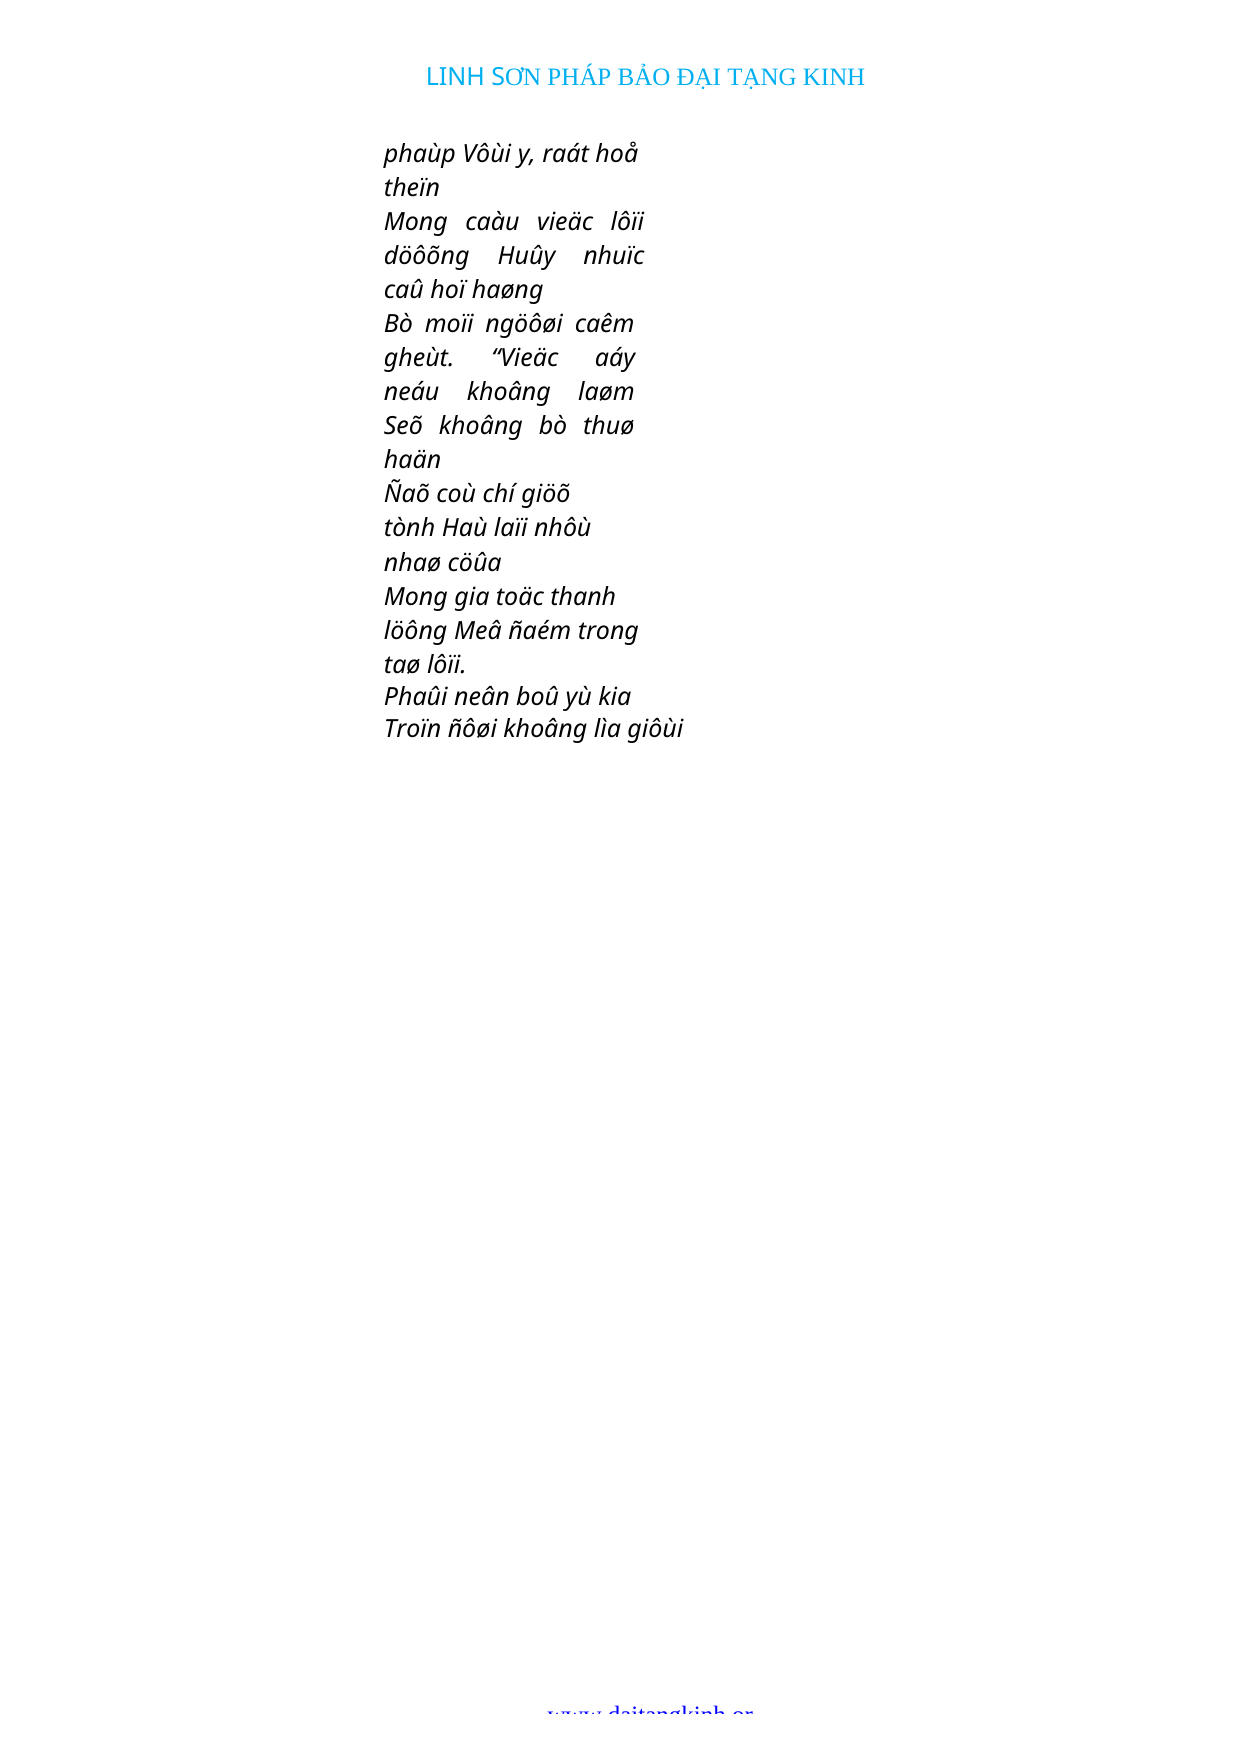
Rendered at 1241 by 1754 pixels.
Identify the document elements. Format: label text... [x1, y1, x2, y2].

text Mong gia toäc thanh löông Meâ ñaém trong taø lôïi. [384, 578, 659, 680]
text Mong caàu vieäc lôïi döôõng Huûy nhuïc caû hoï haøng [384, 203, 644, 306]
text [384, 135, 659, 203]
text Phaûi neân boû yù kia [384, 680, 1065, 712]
text Troïn ñôøi khoâng lìa giôùi [384, 712, 1065, 744]
text Bò moïi ngöôøi caêm gheùt. “Vieäc aáy neáu khoâng laøm Seõ khoâng bò thuø haän [384, 306, 635, 476]
text Ñaõ coù chí giöõ tònh Haù laïi nhôù nhaø cöûa [384, 476, 594, 578]
